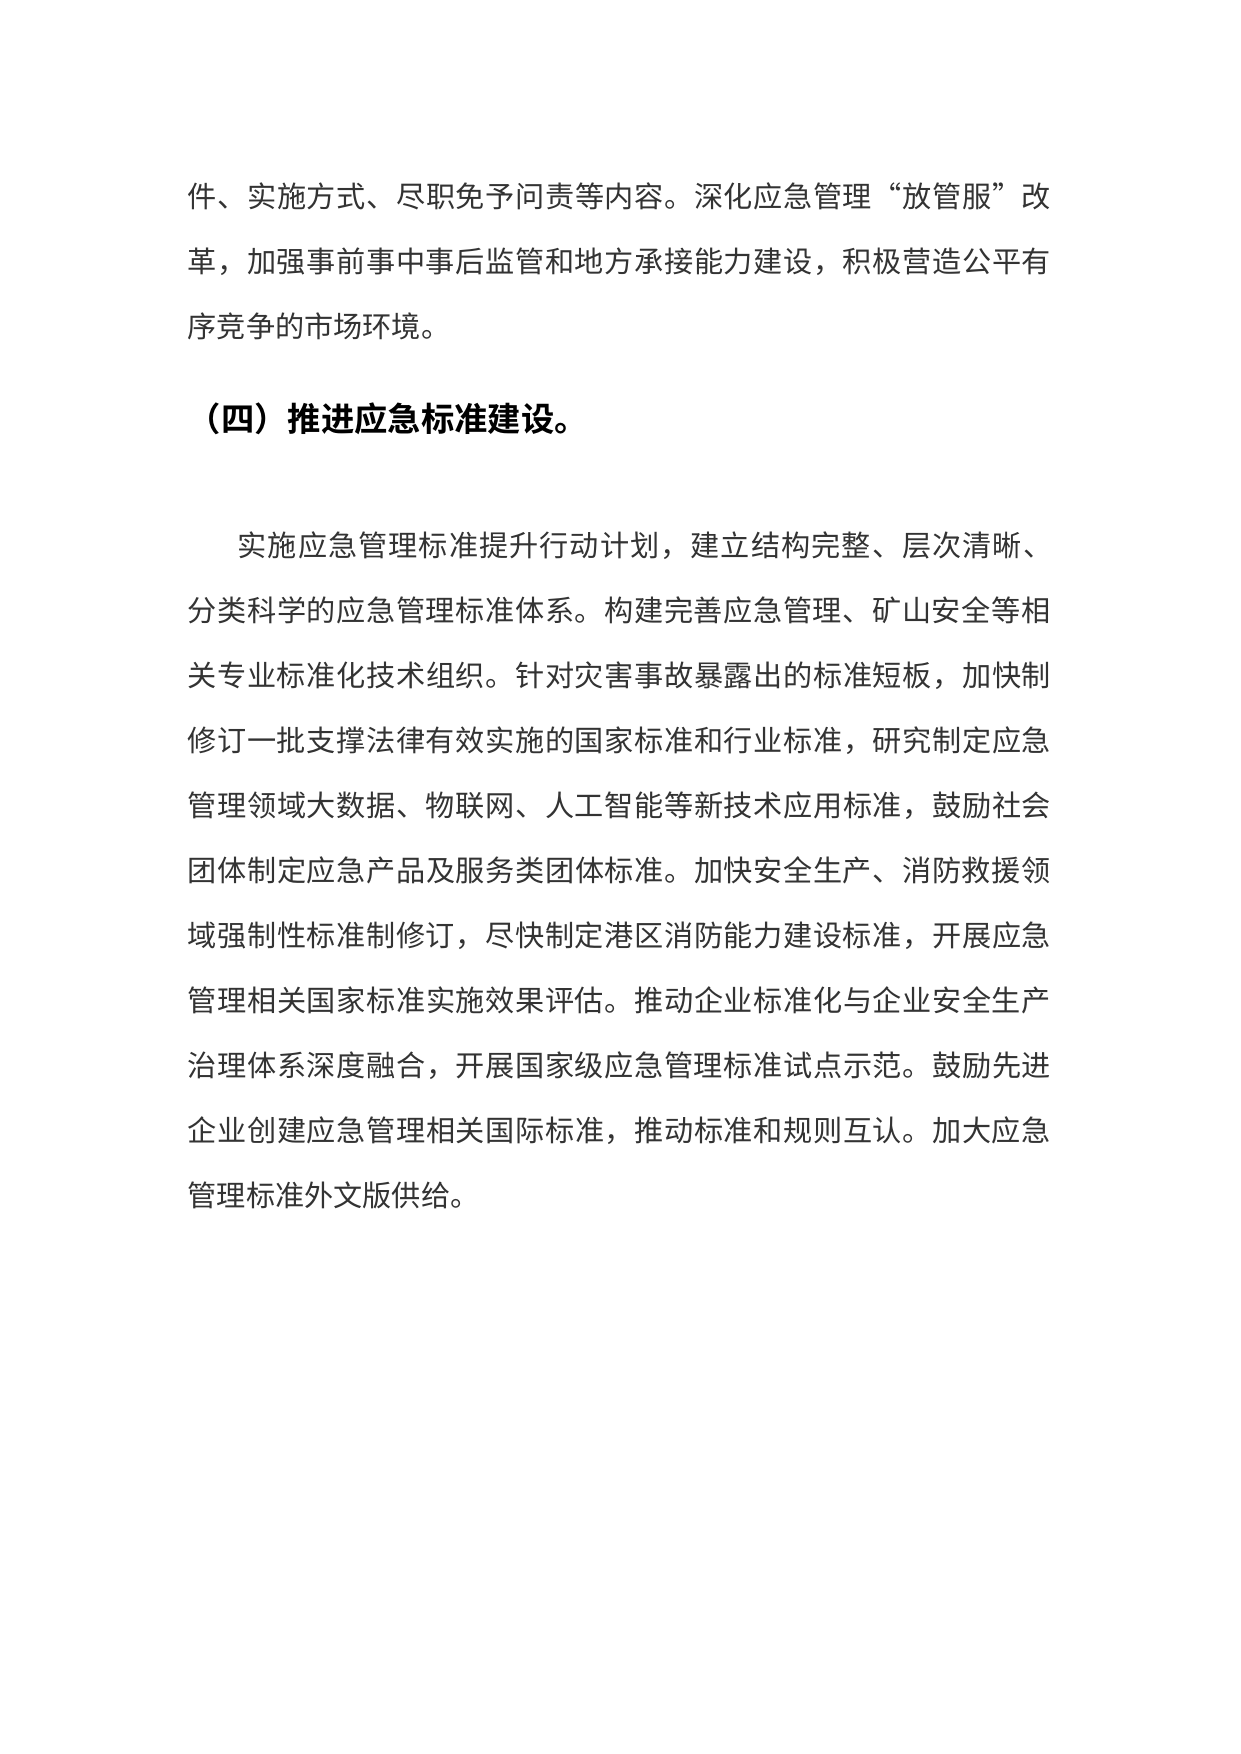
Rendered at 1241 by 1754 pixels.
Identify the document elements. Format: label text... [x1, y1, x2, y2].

subtitle （四）推进应急标准建设。 [187, 384, 1053, 449]
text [187, 162, 1053, 357]
text 实施应急管理标准提升行动计划，建立结构完整、层次清晰、分类科学的应急管理标准体系。构建完善应急管理、矿山安全等相关专业标准化技术组织。针对灾害事故暴露出的标准短板，加快制修订一批支撑法律有效实施的国家标准和行业标准，研究制定应急管理领域大数据、物联网、人工智能等新技术应用标准，鼓励社会团体制定应急产品及服务类团体标准。加快安全生产、消防救援领域强制性标准制修订，尽快制定港区消防能力建设标准，开展应急管理相关国家标准实施效果评估。推动企业标准化与企业安全生产治理体系深度融合，开展国家级应急管理标准试点示范。鼓励先进企业创建应急管理相关国际标准，推动标准和规则互认。加大应急管理标准外文版供给。 [187, 511, 1053, 1226]
